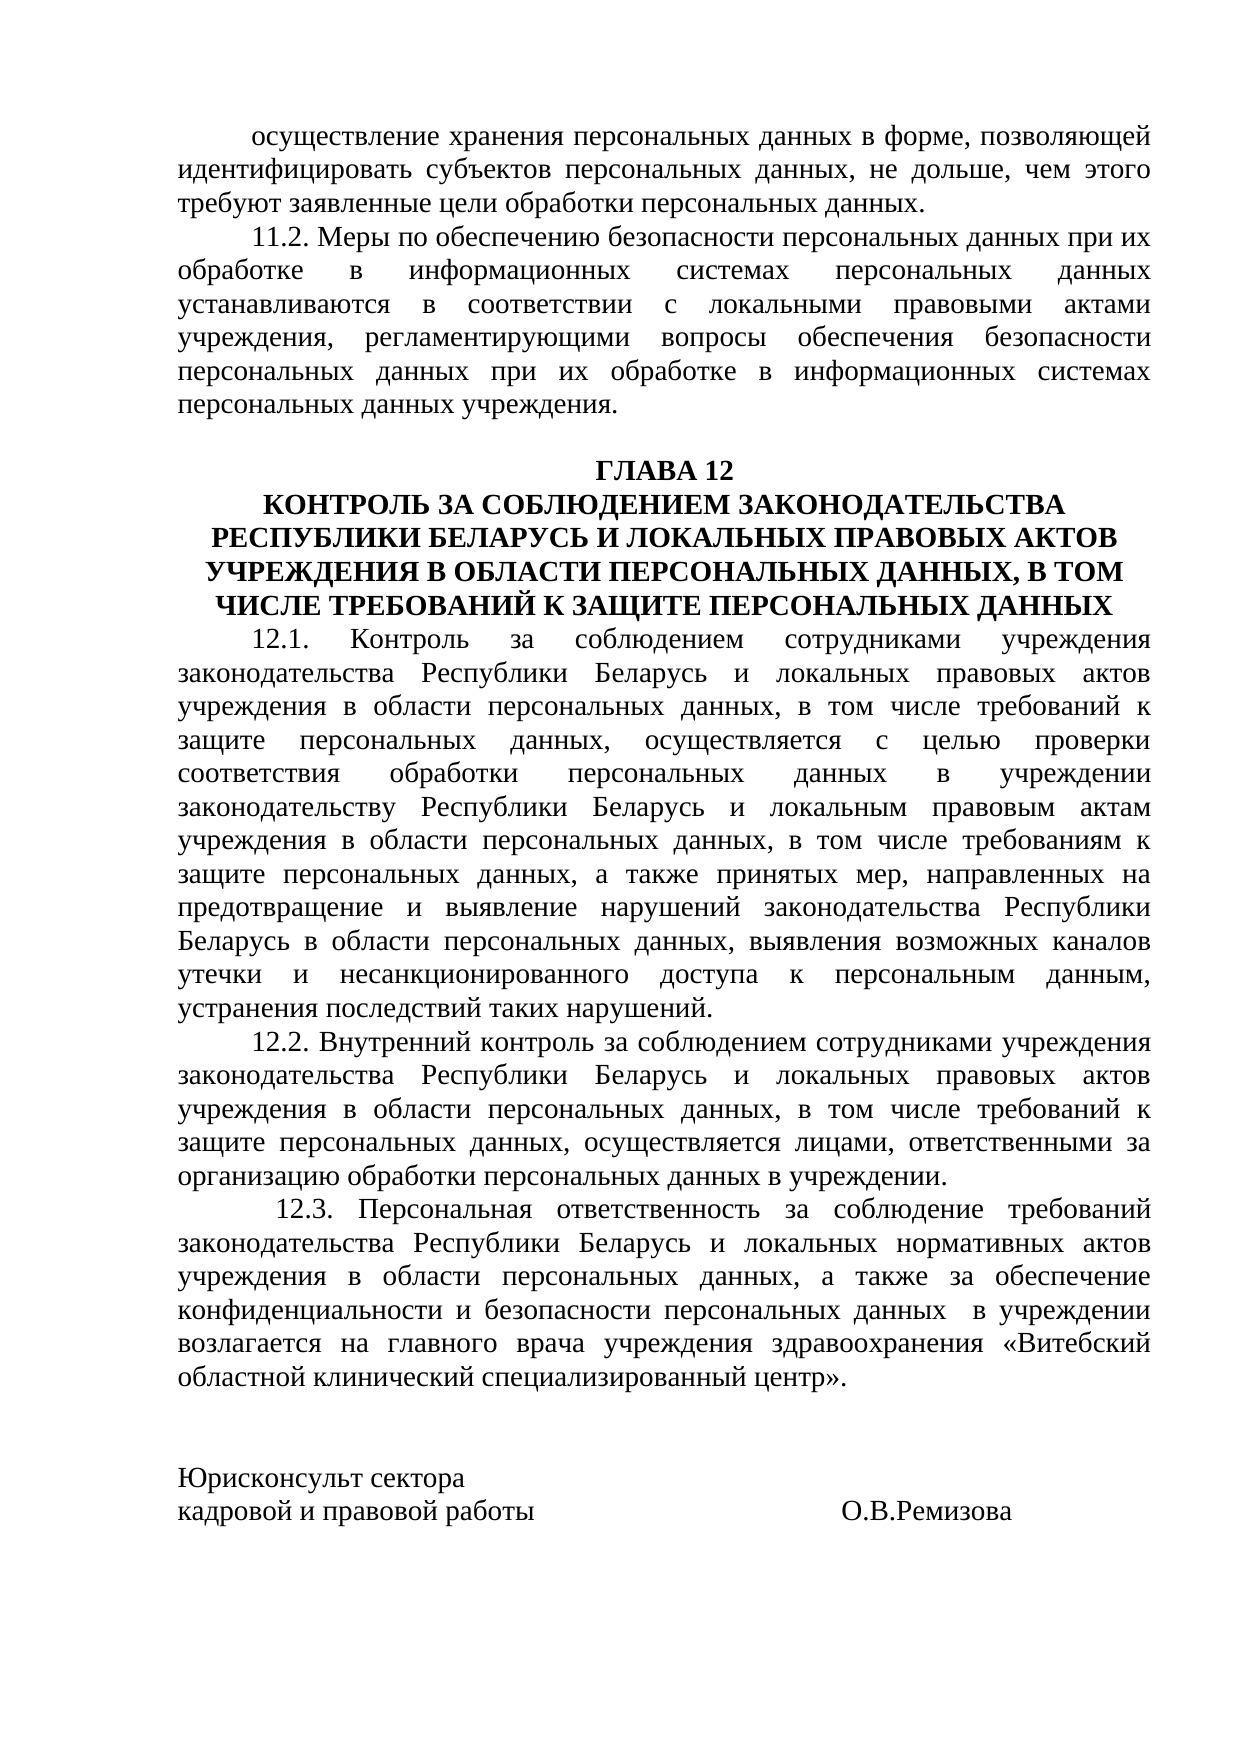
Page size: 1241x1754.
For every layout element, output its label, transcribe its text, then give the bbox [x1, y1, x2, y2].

text осуществление хранения персональных данных в форме, позволяющей идентифицировать субъектов персональных данных, не дольше, чем этого требуют заявленные цели обработки персональных данных. [177, 118, 1152, 219]
text КОНТРОЛЬ ЗА СОБЛЮДЕНИЕМ ЗАКОНОДАТЕЛЬСТВА РЕСПУБЛИКИ БЕЛАРУСЬ И ЛОКАЛЬНЫХ ПРАВОВЫХ АКТОВ УЧРЕЖДЕНИЯ В ОБЛАСТИ ПЕРСОНАЛЬНЫХ ДАННЫХ, В ТОМ ЧИСЛЕ ТРЕБОВАНИЙ К ЗАЩИТЕ ПЕРСОНАЛЬНЫХ ДАННЫХ [177, 487, 1152, 621]
text 12.1. Контроль за соблюдением сотрудниками учреждения законодательства Республики Беларусь и локальных правовых актов учреждения в области персональных данных, в том числе требований к защите персональных данных, осуществляется с целью проверки соответствия обработки персональных данных в учреждении законодательству Республики Беларусь и локальным правовым актам учреждения в области персональных данных, в том числе требованиям к защите персональных данных, а также принятых мер, направленных на предотвращение и выявление нарушений законодательства Республики Беларусь в области персональных данных, выявления возможных каналов утечки и несанкционированного доступа к персональным данным, устранения последствий таких нарушений. [177, 621, 1152, 1024]
text 12.2. Внутренний контроль за соблюдением сотрудниками учреждения законодательства Республики Беларусь и локальных правовых актов учреждения в области персональных данных, в том числе требований к защите персональных данных, осуществляется лицами, ответственными за организацию обработки персональных данных в учреждении. [177, 1024, 1152, 1191]
text 12.3. Персональная ответственность за соблюдение требований законодательства Республики Беларусь и локальных нормативных актов учреждения в области персональных данных, а также за обеспечение конфиденциальности и безопасности персональных данных в учреждении возлагается на главного врача учреждения здравоохранения «Витебский областной клинический специализированный центр». [177, 1191, 1152, 1393]
text 11.2. Меры по обеспечению безопасности персональных данных при их обработке в информационных системах персональных данных устанавливаются в соответствии с локальными правовыми актами учреждения, регламентирующими вопросы обеспечения безопасности персональных данных при их обработке в информационных системах персональных данных учреждения. [177, 219, 1152, 420]
text Юрисконсульт сектора [177, 1460, 1152, 1493]
text ГЛАВА 12 [177, 453, 1152, 487]
text кадровой и правовой работы О.В.Ремизова [177, 1493, 1152, 1527]
